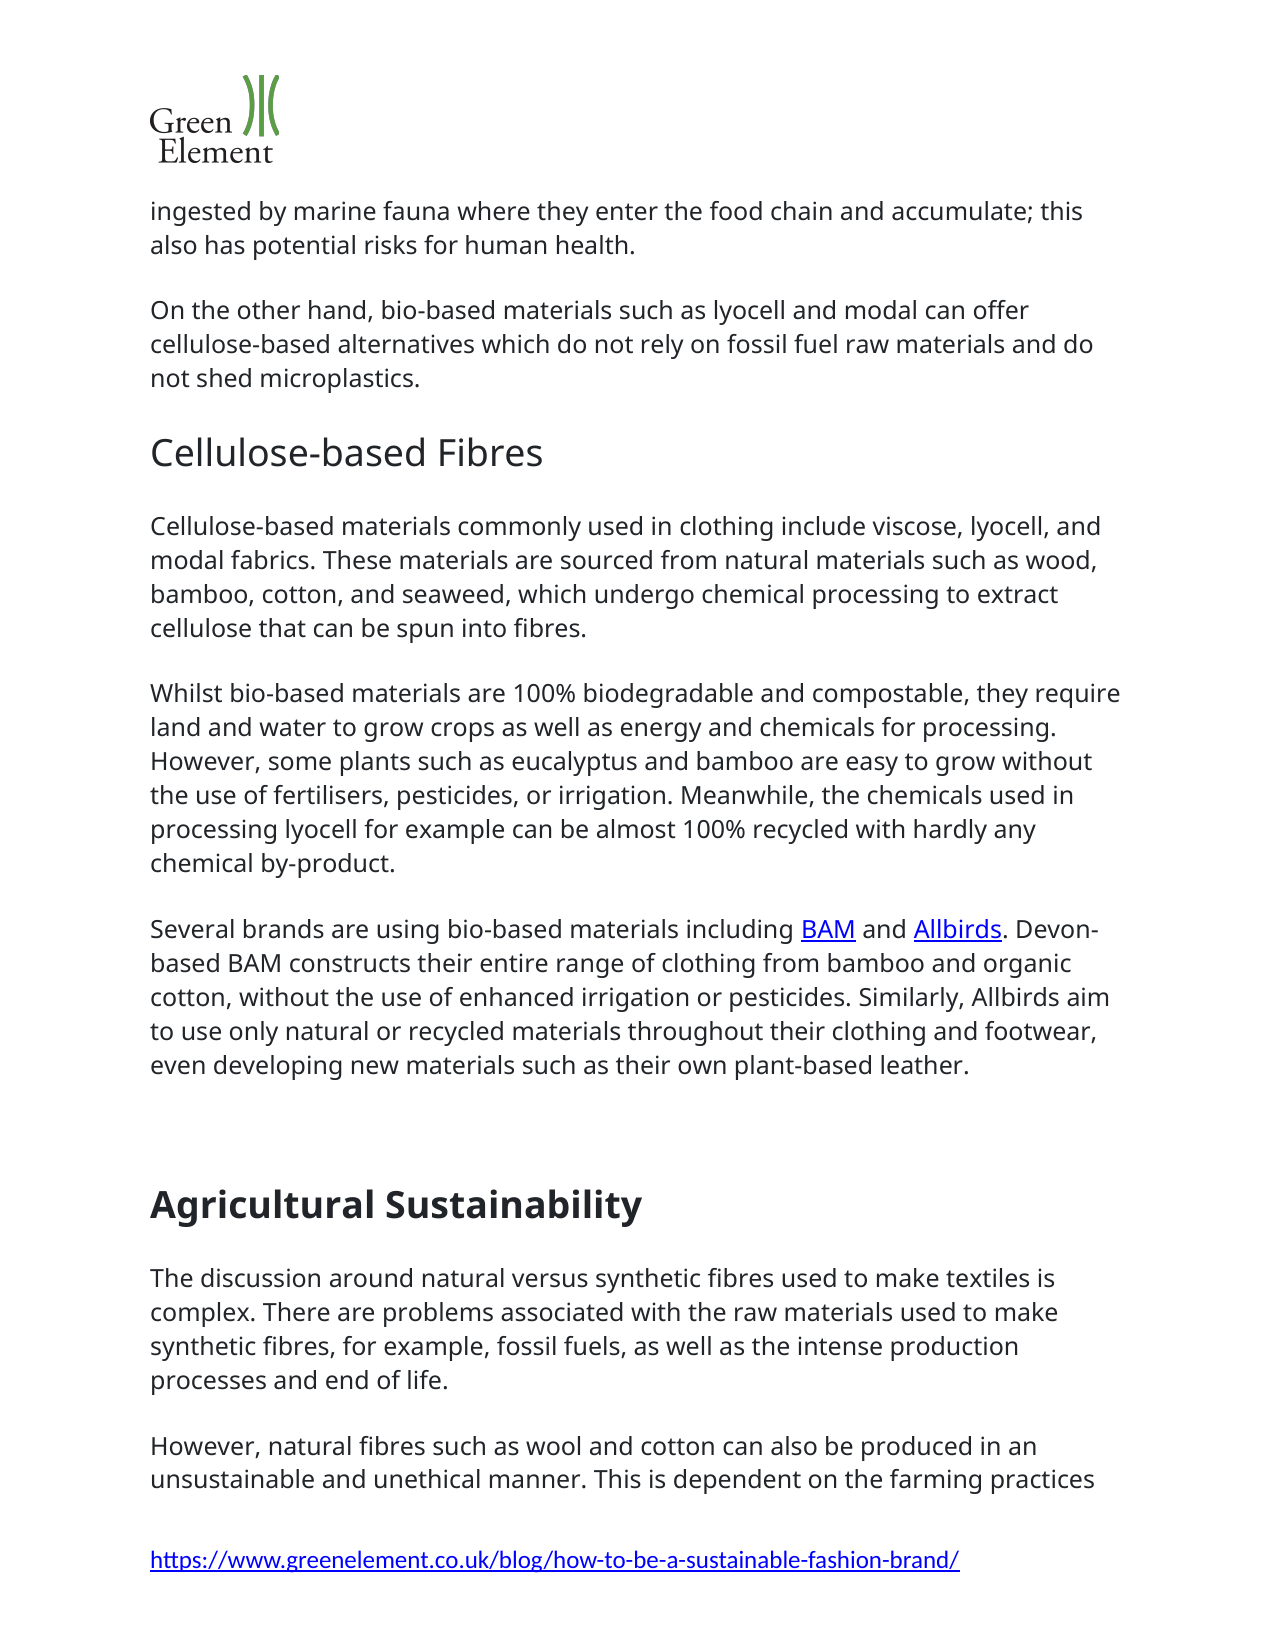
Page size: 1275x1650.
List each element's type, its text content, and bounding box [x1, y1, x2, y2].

text Agricultural Sustainability [150, 1178, 1125, 1229]
text Whilst bio-based materials are 100% biodegradable and compostable, they require land and water to grow crops as well as energy and chemicals for processing. However, some plants such as eucalyptus and bamboo are easy to grow without the use of fertilisers, pesticides, or irrigation. Meanwhile, the chemicals used in processing lyocell for example can be almost 100% recycled with hardly any chemical by-product. [150, 676, 1125, 880]
text On the other hand, bio-based materials such as lyocell and modal can offer cellulose-based alternatives which do not rely on fossil fuel raw materials and do not shed microplastics. [150, 293, 1125, 395]
text Several brands are using bio-based materials including BAM and Allbirds. Devon-based BAM constructs their entire range of clothing from bamboo and organic cotton, without the use of enhanced irrigation or pesticides. Similarly, Allbirds aim to use only natural or recycled materials throughout their clothing and footwear, even developing new materials such as their own plant-based leather. [150, 911, 1125, 1082]
picture [150, 75, 279, 163]
text Cellulose-based Fibres [150, 426, 1125, 477]
text The discussion around natural versus synthetic fibres used to make textiles is complex. There are problems associated with the raw materials used to make synthetic fibres, for example, fossil fuels, as well as the intense production processes and end of life. [150, 1261, 1125, 1397]
text Cellulose-based materials commonly used in clothing include viscose, lyocell, and modal fabrics. These materials are sourced from natural materials such as wood, bamboo, cotton, and seaweed, which undergo chemical processing to extract cellulose that can be spun into fibres. [150, 508, 1125, 644]
